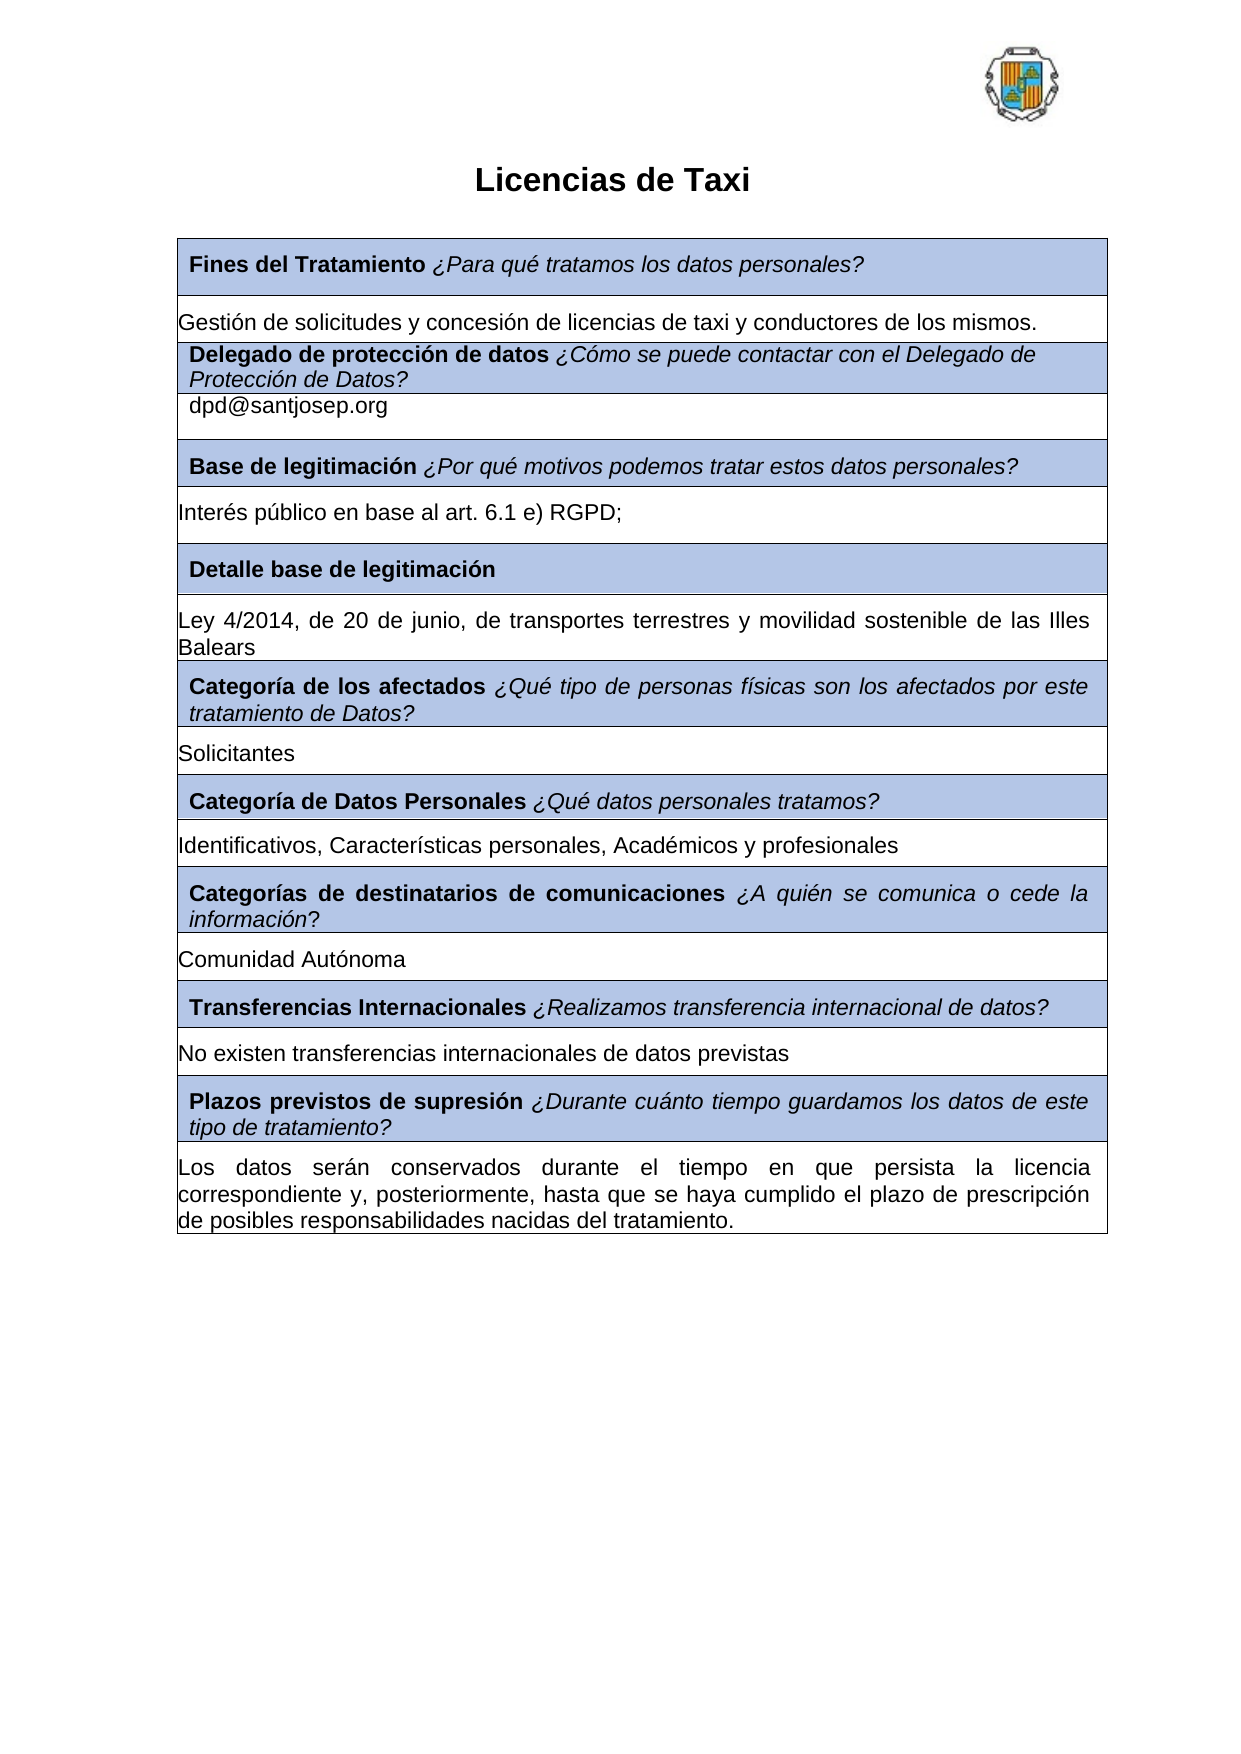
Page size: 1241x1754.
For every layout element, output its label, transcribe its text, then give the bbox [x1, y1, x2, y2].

picture [979, 41, 1064, 128]
table_cell Ley 4/2014, de 20 de junio, de transportes terrestres y movilidad sostenible de las Illes Balears [178, 595, 1107, 660]
table_cell dpd@santjosep.org [178, 394, 1107, 439]
table_cell Categoría de Datos Personales ¿Qué datos personales tratamos? [178, 775, 1107, 818]
table_header Fines del Tratamiento ¿Para qué tratamos los datos personales? [178, 239, 1107, 295]
table_cell No existen transferencias internacionales de datos previstas [178, 1028, 1107, 1074]
table_cell Base de legitimación ¿Por qué motivos podemos tratar estos datos personales? [178, 440, 1107, 486]
table_cell Identificativos, Características personales, Académicos y profesionales [178, 820, 1107, 866]
table_cell Transferencias Internacionales ¿Realizamos transferencia internacional de datos? [178, 981, 1107, 1027]
table_cell Detalle base de legitimación [178, 544, 1107, 593]
table_cell Gestión de solicitudes y concesión de licencias de taxi y conductores de los mismos. [178, 296, 1107, 342]
table_cell Comunidad Autónoma [178, 933, 1107, 980]
table_cell Categoría de los afectados ¿Qué tipo de personas físicas son los afectados por este tratamiento de Datos? [178, 661, 1107, 726]
table_cell Plazos previstos de supresión ¿Durante cuánto tiempo guardamos los datos de este tipo de tratamiento? [178, 1076, 1107, 1141]
table_cell Solicitantes [178, 727, 1107, 774]
text Licencias de Taxi [177, 160, 1048, 198]
table_cell Delegado de protección de datos ¿Cómo se puede contactar con el Delegado de Protección de Datos? [178, 343, 1107, 393]
table_cell Los datos serán conservados durante el tiempo en que persista la licencia correspondiente y, posteriormente, hasta que se haya cumplido el plazo de prescripción de posibles responsabilidades nacidas del tratamiento. [178, 1142, 1107, 1233]
table_cell Interés público en base al art. 6.1 e) RGPD; [178, 487, 1107, 543]
table_cell Categorías de destinatarios de comunicaciones ¿A quién se comunica o cede la información? [178, 867, 1107, 932]
